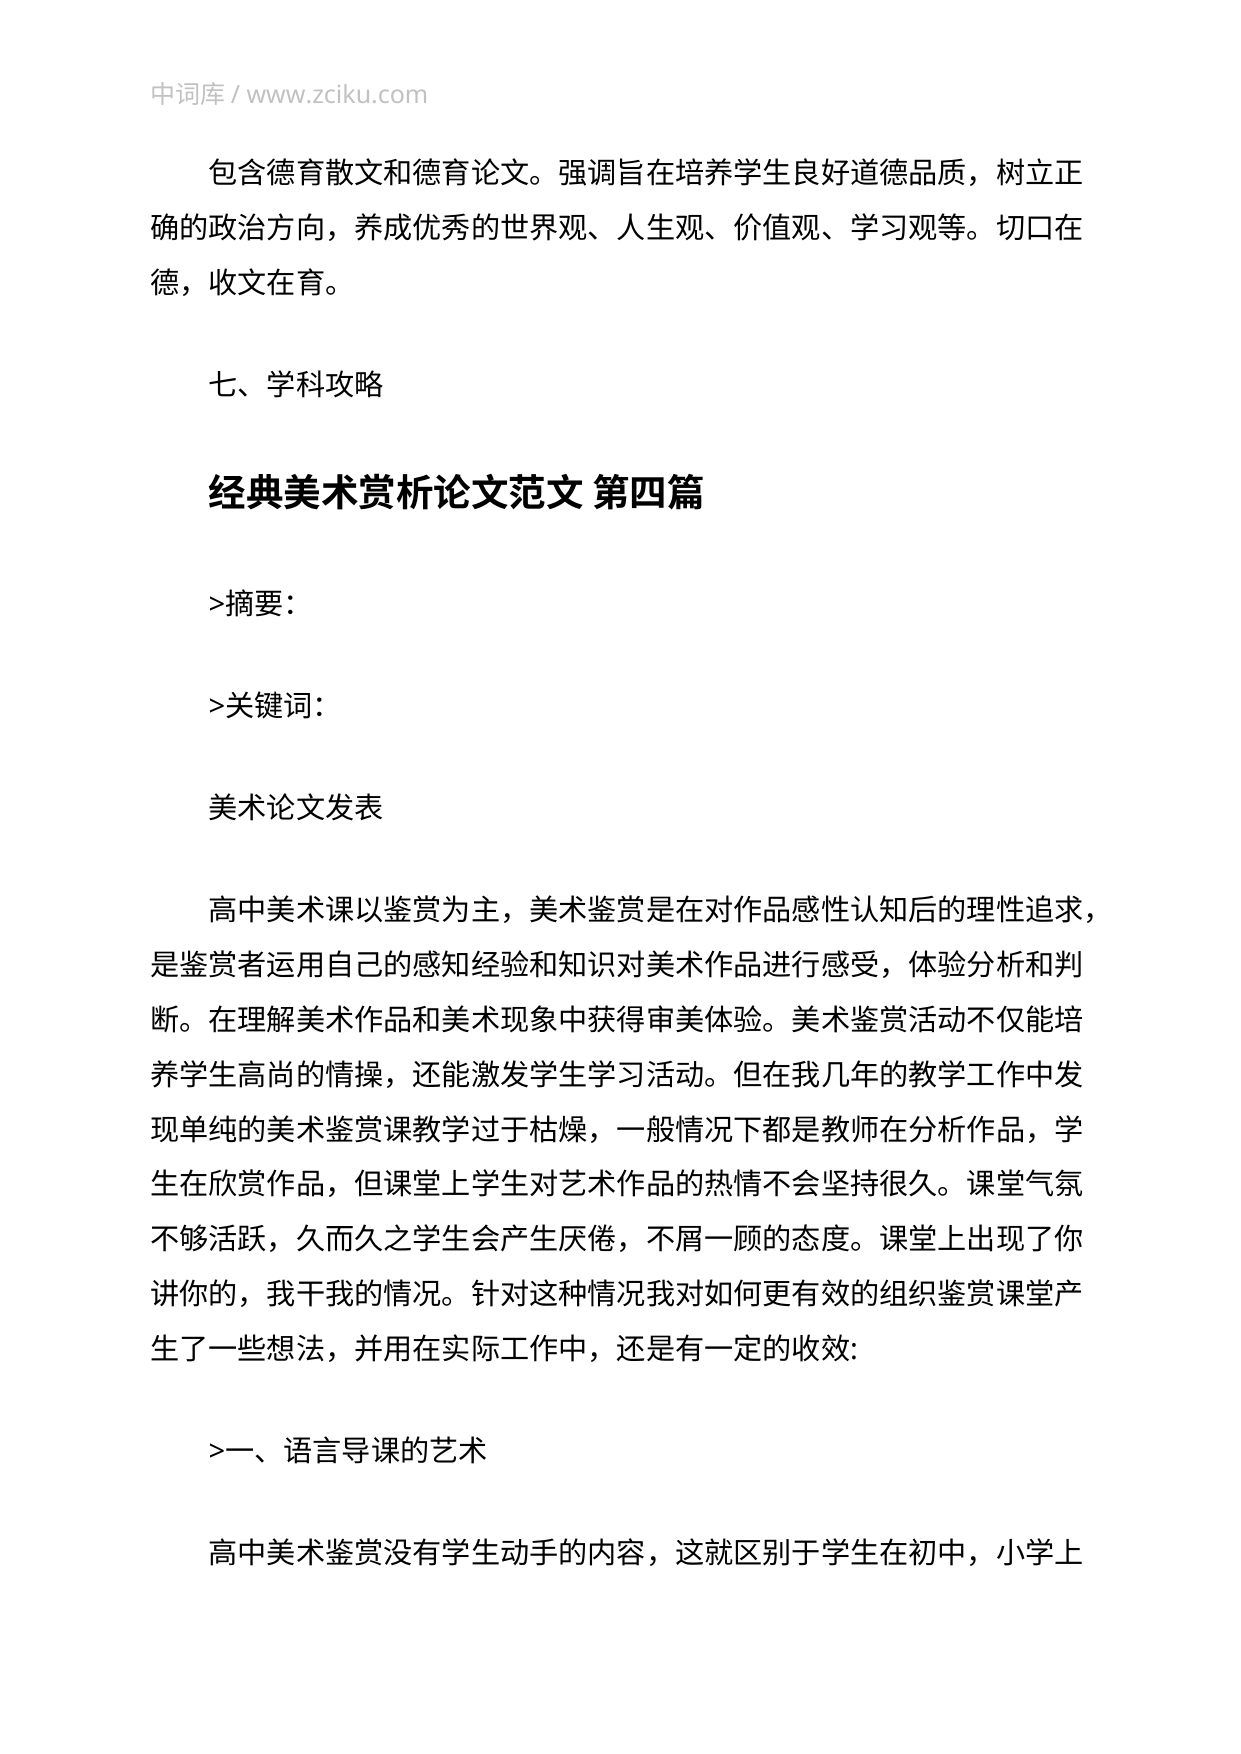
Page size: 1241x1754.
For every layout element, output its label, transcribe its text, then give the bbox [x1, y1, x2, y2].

text >摘要： [150, 581, 1090, 623]
text 经典美术赏析论文范文 第四篇 [150, 463, 1090, 518]
text >一、语言导课的艺术 [150, 1428, 1090, 1470]
text 美术论文发表 [150, 785, 1090, 827]
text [150, 1529, 1090, 1572]
text 包含德育散文和德育论文。强调旨在培养学生良好道德品质，树立正确的政治方向，养成优秀的世界观、人生观、价值观、学习观等。切口在德，收文在育。 [150, 150, 1090, 302]
text 七、学科攻略 [150, 362, 1090, 404]
text >关键词： [150, 683, 1090, 725]
text 高中美术课以鉴赏为主，美术鉴赏是在对作品感性认知后的理性追求，是鉴赏者运用自己的感知经验和知识对美术作品进行感受，体验分析和判断。在理解美术作品和美术现象中获得审美体验。美术鉴赏活动不仅能培养学生高尚的情操，还能激发学生学习活动。但在我几年的教学工作中发现单纯的美术鉴赏课教学过于枯燥，一般情况下都是教师在分析作品，学生在欣赏作品，但课堂上学生对艺术作品的热情不会坚持很久。课堂气氛不够活跃，久而久之学生会产生厌倦，不屑一顾的态度。课堂上出现了你讲你的，我干我的情况。针对这种情况我对如何更有效的组织鉴赏课堂产生了一些想法，并用在实际工作中，还是有一定的收效: [150, 886, 1090, 1368]
